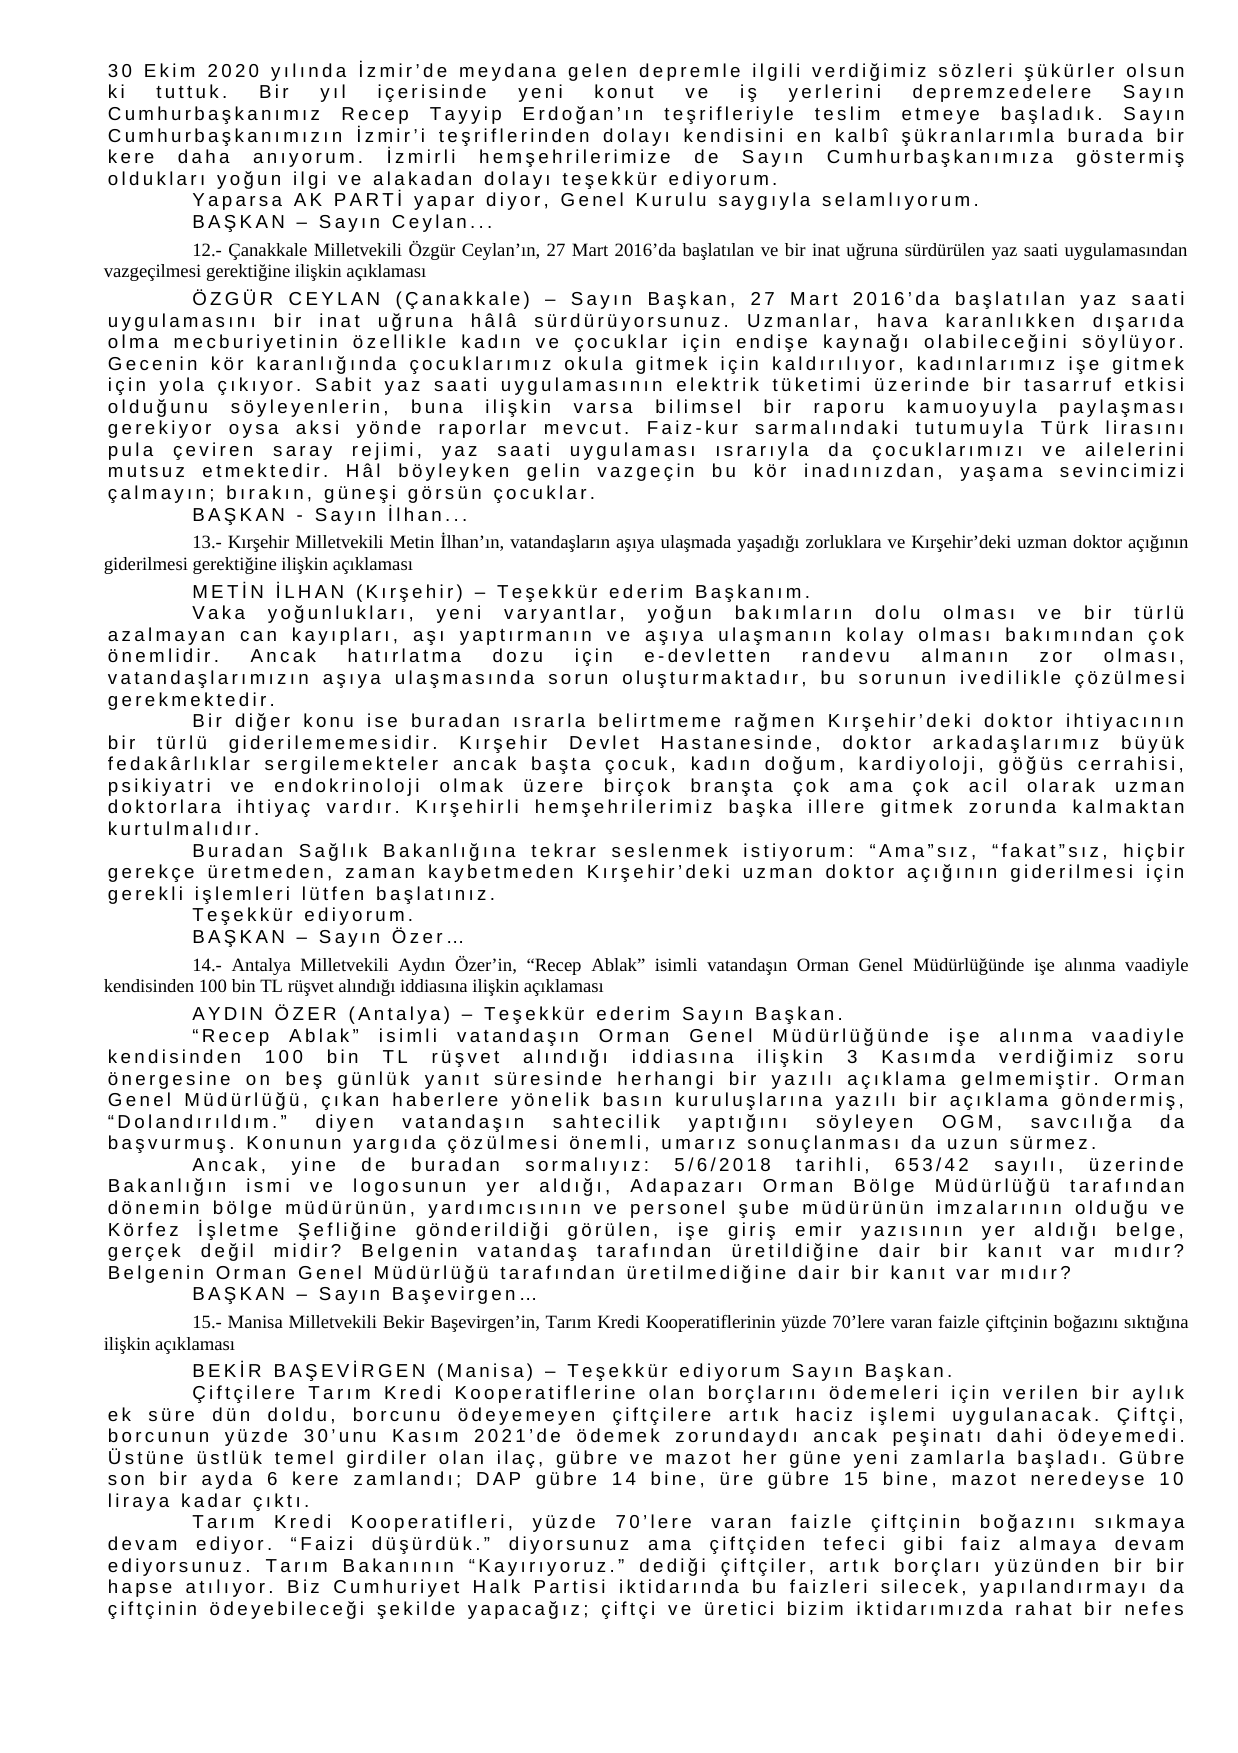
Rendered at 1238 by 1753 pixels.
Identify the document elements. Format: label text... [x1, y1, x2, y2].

text Teşekkür ediyorum. [108, 904, 1186, 926]
text BAŞKAN - Sayın İlhan... [108, 503, 1186, 525]
text Yaparsa AK PARTİ yapar diyor, Genel Kurulu saygıyla selamlıyorum. [108, 189, 1186, 211]
text 13.- Kırşehir Milletvekili Metin İlhan’ın, vatandaşların aşıya ulaşmada yaşadığı zorluklara ve Kırşehir’deki uzman doktor açığının giderilmesi gerektiğine ilişkin açıklaması [103, 531, 1190, 574]
text METİN İLHAN (Kırşehir) – Teşekkür ederim Başkanım. [108, 581, 1186, 602]
text Vaka yoğunlukları, yeni varyantlar, yoğun bakımların dolu olması ve bir türlü azalmayan can kayıpları, aşı yaptırmanın ve aşıya ulaşmanın kolay olması bakımından çok önemlidir. Ancak hatırlatma dozu için e-devletten randevu almanın zor olması, vatandaşlarımızın aşıya ulaşmasında sorun oluşturmaktadır, bu sorunun ivedilikle çözülmesi gerekmektedir. [108, 602, 1186, 710]
text Çiftçilere Tarım Kredi Kooperatiflerine olan borçlarını ödemeleri için verilen bir aylık ek süre dün doldu, borcunu ödeyemeyen çiftçilere artık haciz işlemi uygulanacak. Çiftçi, borcunun yüzde 30’unu Kasım 2021’de ödemek zorundaydı ancak peşinatı dahi ödeyemedi. Üstüne üstlük temel girdiler olan ilaç, gübre ve mazot her güne yeni zamlarla başladı. Gübre son bir ayda 6 kere zamlandı; DAP gübre 14 bine, üre gübre 15 bine, mazot neredeyse 10 liraya kadar çıktı. [108, 1382, 1186, 1511]
text 12.- Çanakkale Milletvekili Özgür Ceylan’ın, 27 Mart 2016’da başlatılan ve bir inat uğruna sürdürülen yaz saati uygulamasından vazgeçilmesi gerektiğine ilişkin açıklaması [103, 238, 1190, 282]
text BAŞKAN – Sayın Özer… [108, 926, 1186, 947]
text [108, 60, 1186, 189]
text Buradan Sağlık Bakanlığına tekrar seslenmek istiyorum: “Ama”sız, “fakat”sız, hiçbir gerekçe üretmeden, zaman kaybetmeden Kırşehir’deki uzman doktor açığının giderilmesi için gerekli işlemleri lütfen başlatınız. [108, 839, 1186, 904]
text BAŞKAN – Sayın Başevirgen… [108, 1283, 1186, 1305]
text BAŞKAN – Sayın Ceylan... [108, 211, 1186, 232]
text Bir diğer konu ise buradan ısrarla belirtmeme rağmen Kırşehir’deki doktor ihtiyacının bir türlü giderilememesidir. Kırşehir Devlet Hastanesinde, doktor arkadaşlarımız büyük fedakârlıklar sergilemekteler ancak başta çocuk, kadın doğum, kardiyoloji, göğüs cerrahisi, psikiyatri ve endokrinoloji olmak üzere birçok branşta çok ama çok acil olarak uzman doktorlara ihtiyaç vardır. Kırşehirli hemşehrilerimiz başka illere gitmek zorunda kalmaktan kurtulmalıdır. [108, 710, 1186, 839]
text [108, 1511, 1186, 1619]
text BEKİR BAŞEVİRGEN (Manisa) – Teşekkür ediyorum Sayın Başkan. [108, 1360, 1186, 1382]
text ÖZGÜR CEYLAN (Çanakkale) – Sayın Başkan, 27 Mart 2016’da başlatılan yaz saati uygulamasını bir inat uğruna hâlâ sürdürüyorsunuz. Uzmanlar, hava karanlıkken dışarıda olma mecburiyetinin özellikle kadın ve çocuklar için endişe kaynağı olabileceğini söylüyor. Gecenin kör karanlığında çocuklarımız okula gitmek için kaldırılıyor, kadınlarımız işe gitmek için yola çıkıyor. Sabit yaz saati uygulamasının elektrik tüketimi üzerinde bir tasarruf etkisi olduğunu söyleyenlerin, buna ilişkin varsa bilimsel bir raporu kamuoyuyla paylaşması gerekiyor oysa aksi yönde raporlar mevcut. Faiz-kur sarmalındaki tutumuyla Türk lirasını pula çeviren saray rejimi, yaz saati uygulaması ısrarıyla da çocuklarımızı ve ailelerini mutsuz etmektedir. Hâl böyleyken gelin vazgeçin bu kör inadınızdan, yaşama sevincimizi çalmayın; bırakın, güneşi görsün çocuklar. [108, 288, 1186, 503]
text 14.- Antalya Milletvekili Aydın Özer’in, “Recep Ablak” isimli vatandaşın Orman Genel Müdürlüğünde işe alınma vaadiyle kendisinden 100 bin TL rüşvet alındığı iddiasına ilişkin açıklaması [103, 953, 1190, 997]
text “Recep Ablak” isimli vatandaşın Orman Genel Müdürlüğünde işe alınma vaadiyle kendisinden 100 bin TL rüşvet alındığı iddiasına ilişkin 3 Kasımda verdiğimiz soru önergesine on beş günlük yanıt süresinde herhangi bir yazılı açıklama gelmemiştir. Orman Genel Müdürlüğü, çıkan haberlere yönelik basın kuruluşlarına yazılı bir açıklama göndermiş, “Dolandırıldım.” diyen vatandaşın sahtecilik yaptığını söyleyen OGM, savcılığa da başvurmuş. Konunun yargıda çözülmesi önemli, umarız sonuçlanması da uzun sürmez. [108, 1024, 1186, 1154]
text AYDIN ÖZER (Antalya) – Teşekkür ederim Sayın Başkan. [108, 1003, 1186, 1024]
text 15.- Manisa Milletvekili Bekir Başevirgen’in, Tarım Kredi Kooperatiflerinin yüzde 70’lere varan faizle çiftçinin boğazını sıktığına ilişkin açıklaması [103, 1311, 1190, 1354]
text Ancak, yine de buradan sormalıyız: 5/6/2018 tarihli, 653/42 sayılı, üzerinde Bakanlığın ismi ve logosunun yer aldığı, Adapazarı Orman Bölge Müdürlüğü tarafından dönemin bölge müdürünün, yardımcısının ve personel şube müdürünün imzalarının olduğu ve Körfez İşletme Şefliğine gönderildiği görülen, işe giriş emir yazısının yer aldığı belge, gerçek değil midir? Belgenin vatandaş tarafından üretildiğine dair bir kanıt var mıdır? Belgenin Orman Genel Müdürlüğü tarafından üretilmediğine dair bir kanıt var mıdır? [108, 1154, 1186, 1283]
